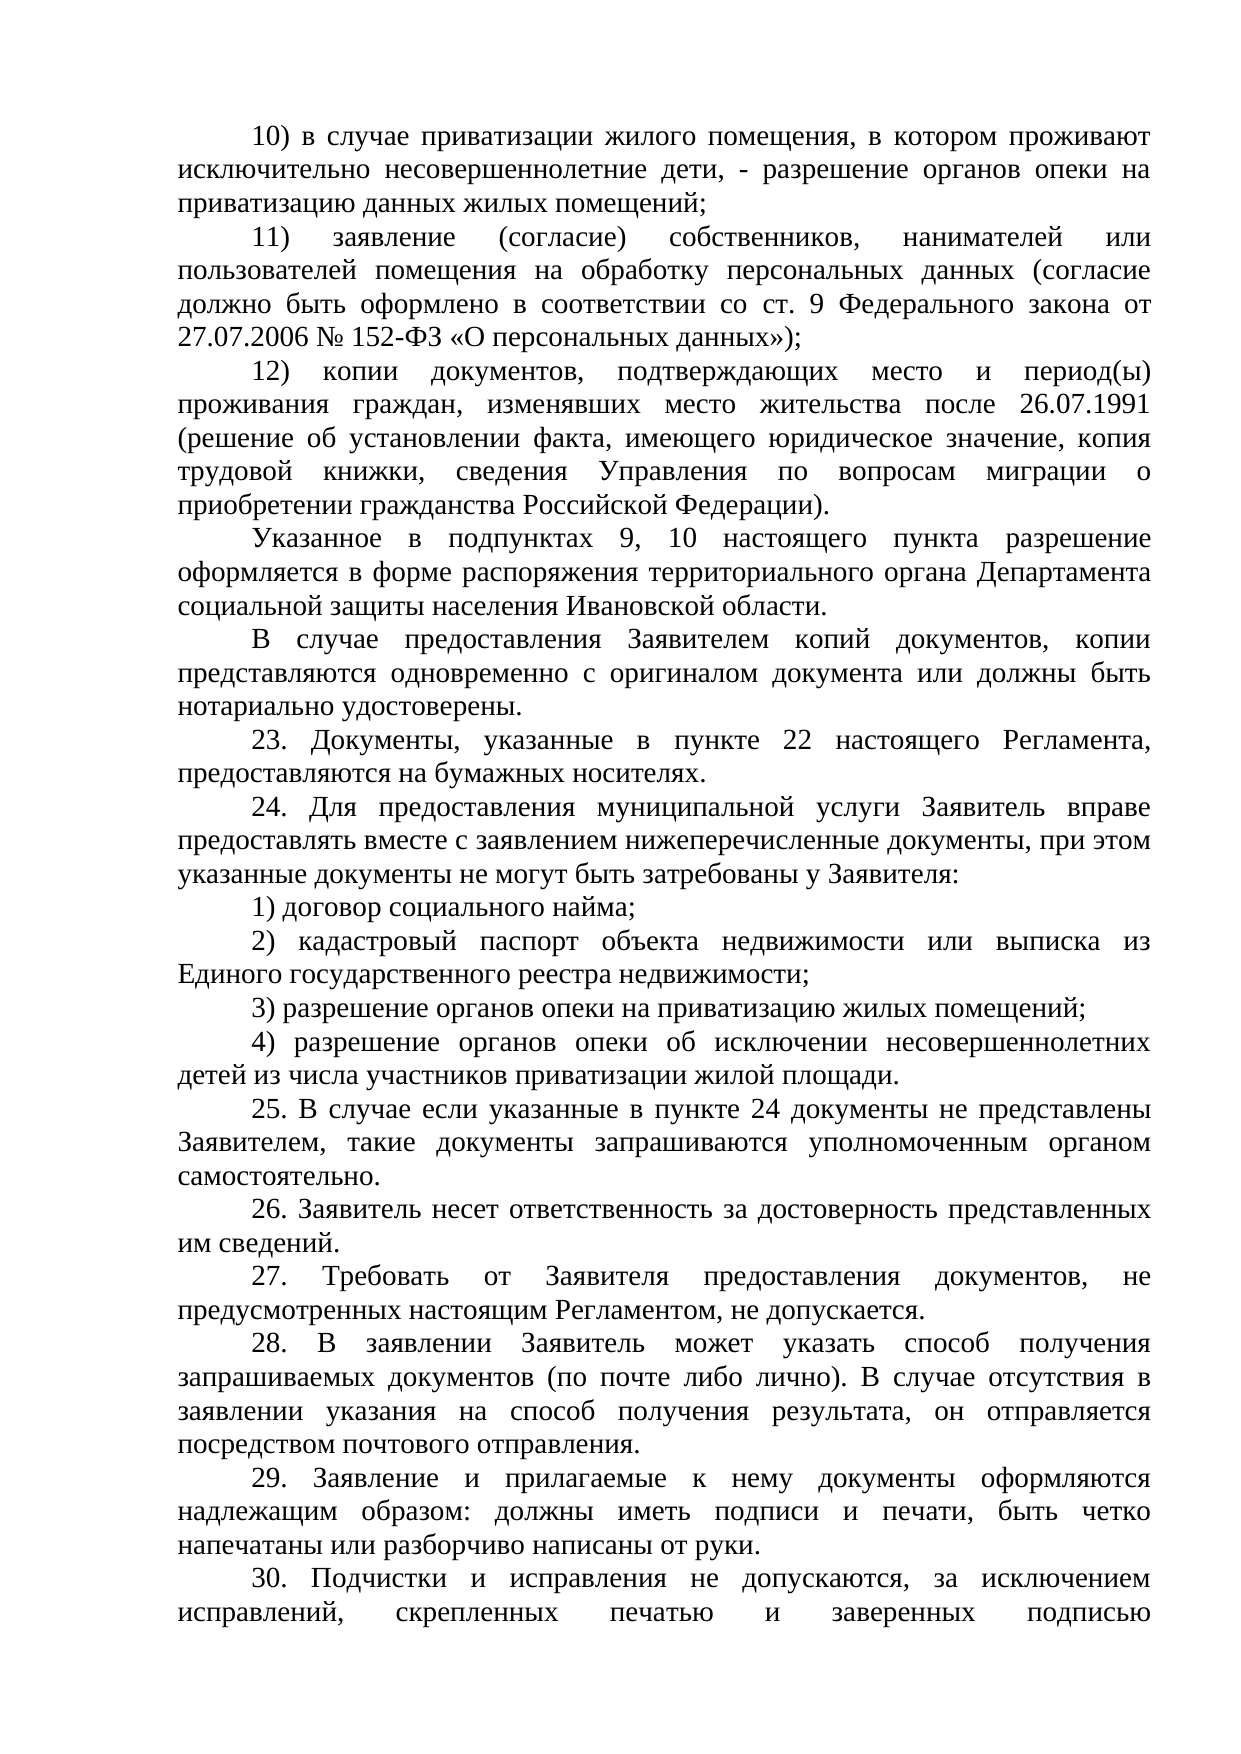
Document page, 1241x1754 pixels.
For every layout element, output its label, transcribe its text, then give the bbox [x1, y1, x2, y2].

text 1) договор социального найма; [177, 889, 1152, 923]
text 3) разрешение органов опеки на приватизацию жилых помещений; [177, 990, 1152, 1024]
text Указанное в подпунктах 9, 10 настоящего пункта разрешение оформляется в форме распоряжения территориального органа Департамента социальной защиты населения Ивановской области. [177, 521, 1152, 621]
text 28. В заявлении Заявитель может указать способ получения запрашиваемых документов (по почте либо лично). В случае отсутствия в заявлении указания на способ получения результата, он отправляется посредством почтового отправления. [177, 1326, 1152, 1460]
text 10) в случае приватизации жилого помещения, в котором проживают исключительно несовершеннолетние дети, - разрешение органов опеки на приватизацию данных жилых помещений; [177, 118, 1152, 219]
text 12) копии документов, подтверждающих место и период(ы) проживания граждан, изменявших место жительства после 26.07.1991 (решение об установлении факта, имеющего юридическое значение, копия трудовой книжки, сведения Управления по вопросам миграции о приобретении гражданства Российской Федерации). [177, 353, 1152, 521]
text 26. Заявитель несет ответственность за достоверность представленных им сведений. [177, 1191, 1152, 1258]
text 27. Требовать от Заявителя предоставления документов, не предусмотренных настоящим Регламентом, не допускается. [177, 1258, 1152, 1326]
text 4) разрешение органов опеки об исключении несовершеннолетних детей из числа участников приватизации жилой площади. [177, 1024, 1152, 1091]
text 23. Документы, указанные в пункте 22 настоящего Регламента, предоставляются на бумажных носителях. [177, 722, 1152, 789]
text 29. Заявление и прилагаемые к нему документы оформляются надлежащим образом: должны иметь подписи и печати, быть четко напечатаны или разборчиво написаны от руки. [177, 1460, 1152, 1560]
text 11) заявление (согласие) собственников, нанимателей или пользователей помещения на обработку персональных данных (согласие должно быть оформлено в соответствии со ст. 9 Федерального закона от 27.07.2006 № 152-ФЗ «О персональных данных»); [177, 219, 1152, 353]
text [177, 1560, 1152, 1627]
text 25. В случае если указанные в пункте 24 документы не представлены Заявителем, такие документы запрашиваются уполномоченным органом самостоятельно. [177, 1091, 1152, 1191]
text 24. Для предоставления муниципальной услуги Заявитель вправе предоставлять вместе с заявлением нижеперечисленные документы, при этом указанные документы не могут быть затребованы у Заявителя: [177, 789, 1152, 889]
text 2) кадастровый паспорт объекта недвижимости или выписка из Единого государственного реестра недвижимости; [177, 923, 1152, 990]
text В случае предоставления Заявителем копий документов, копии представляются одновременно с оригиналом документа или должны быть нотариально удостоверены. [177, 621, 1152, 722]
